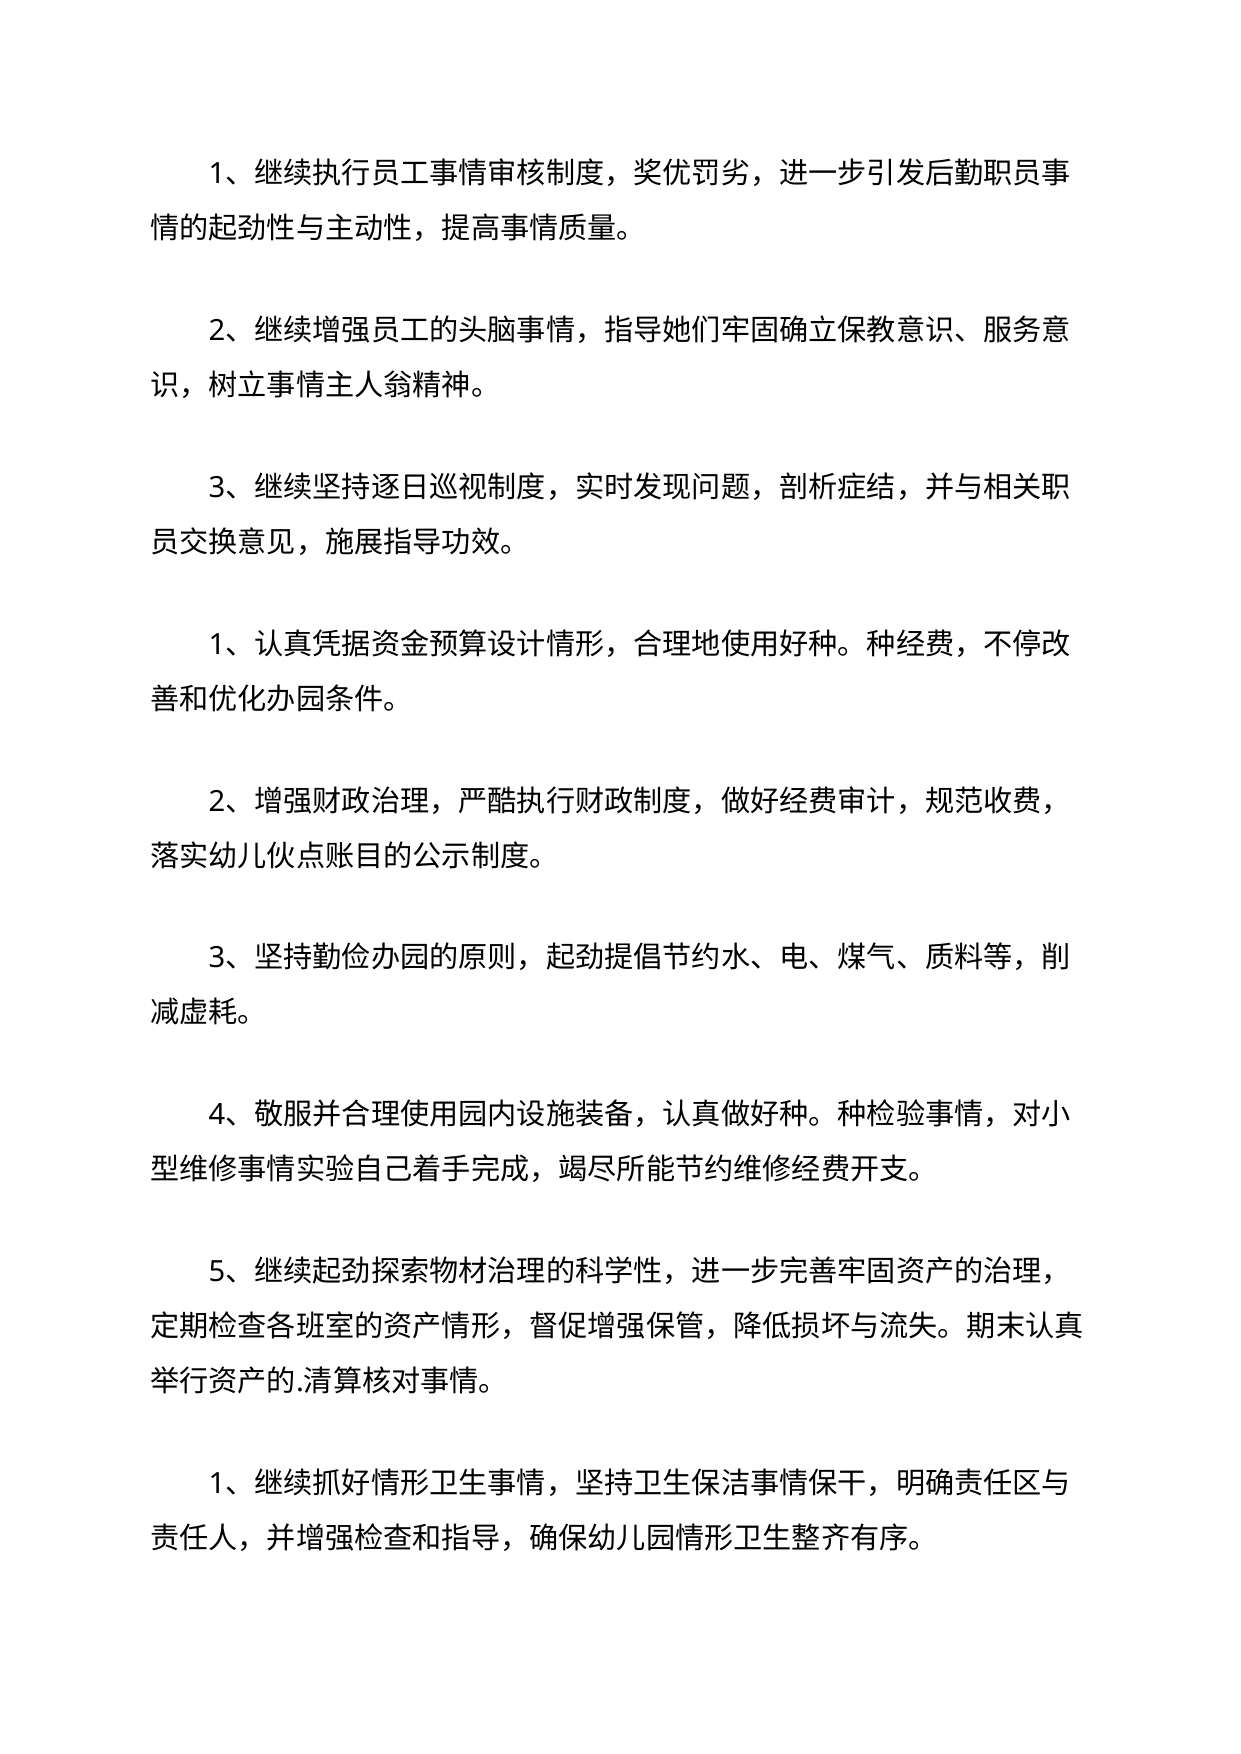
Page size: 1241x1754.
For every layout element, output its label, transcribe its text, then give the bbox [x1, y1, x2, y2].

text 4、敬服并合理使用园内设施装备，认真做好种。种检验事情，对小型维修事情实验自己着手完成，竭尽所能节约维修经费开支。 [150, 1091, 1090, 1188]
text 2、继续增强员工的头脑事情，指导她们牢固确立保教意识、服务意识，树立事情主人翁精神。 [150, 307, 1090, 404]
text 5、继续起劲探索物材治理的科学性，进一步完善牢固资产的治理，定期检查各班室的资产情形，督促增强保管，降低损坏与流失。期末认真举行资产的.清算核对事情。 [150, 1247, 1090, 1400]
text 3、继续坚持逐日巡视制度，实时发现问题，剖析症结，并与相关职员交换意见，施展指导功效。 [150, 463, 1090, 561]
text 3、坚持勤俭办园的原则，起劲提倡节约水、电、煤气、质料等，削减虚耗。 [150, 934, 1090, 1031]
text 2、增强财政治理，严酷执行财政制度，做好经费审计，规范收费，落实幼儿伙点账目的公示制度。 [150, 777, 1090, 874]
text 1、认真凭据资金预算设计情形，合理地使用好种。种经费，不停改善和优化办园条件。 [150, 620, 1090, 718]
text 1、继续执行员工事情审核制度，奖优罚劣，进一步引发后勤职员事情的起劲性与主动性，提高事情质量。 [150, 150, 1090, 247]
text 1、继续抓好情形卫生事情，坚持卫生保洁事情保干，明确责任区与责任人，并增强检查和指导，确保幼儿园情形卫生整齐有序。 [150, 1459, 1090, 1557]
